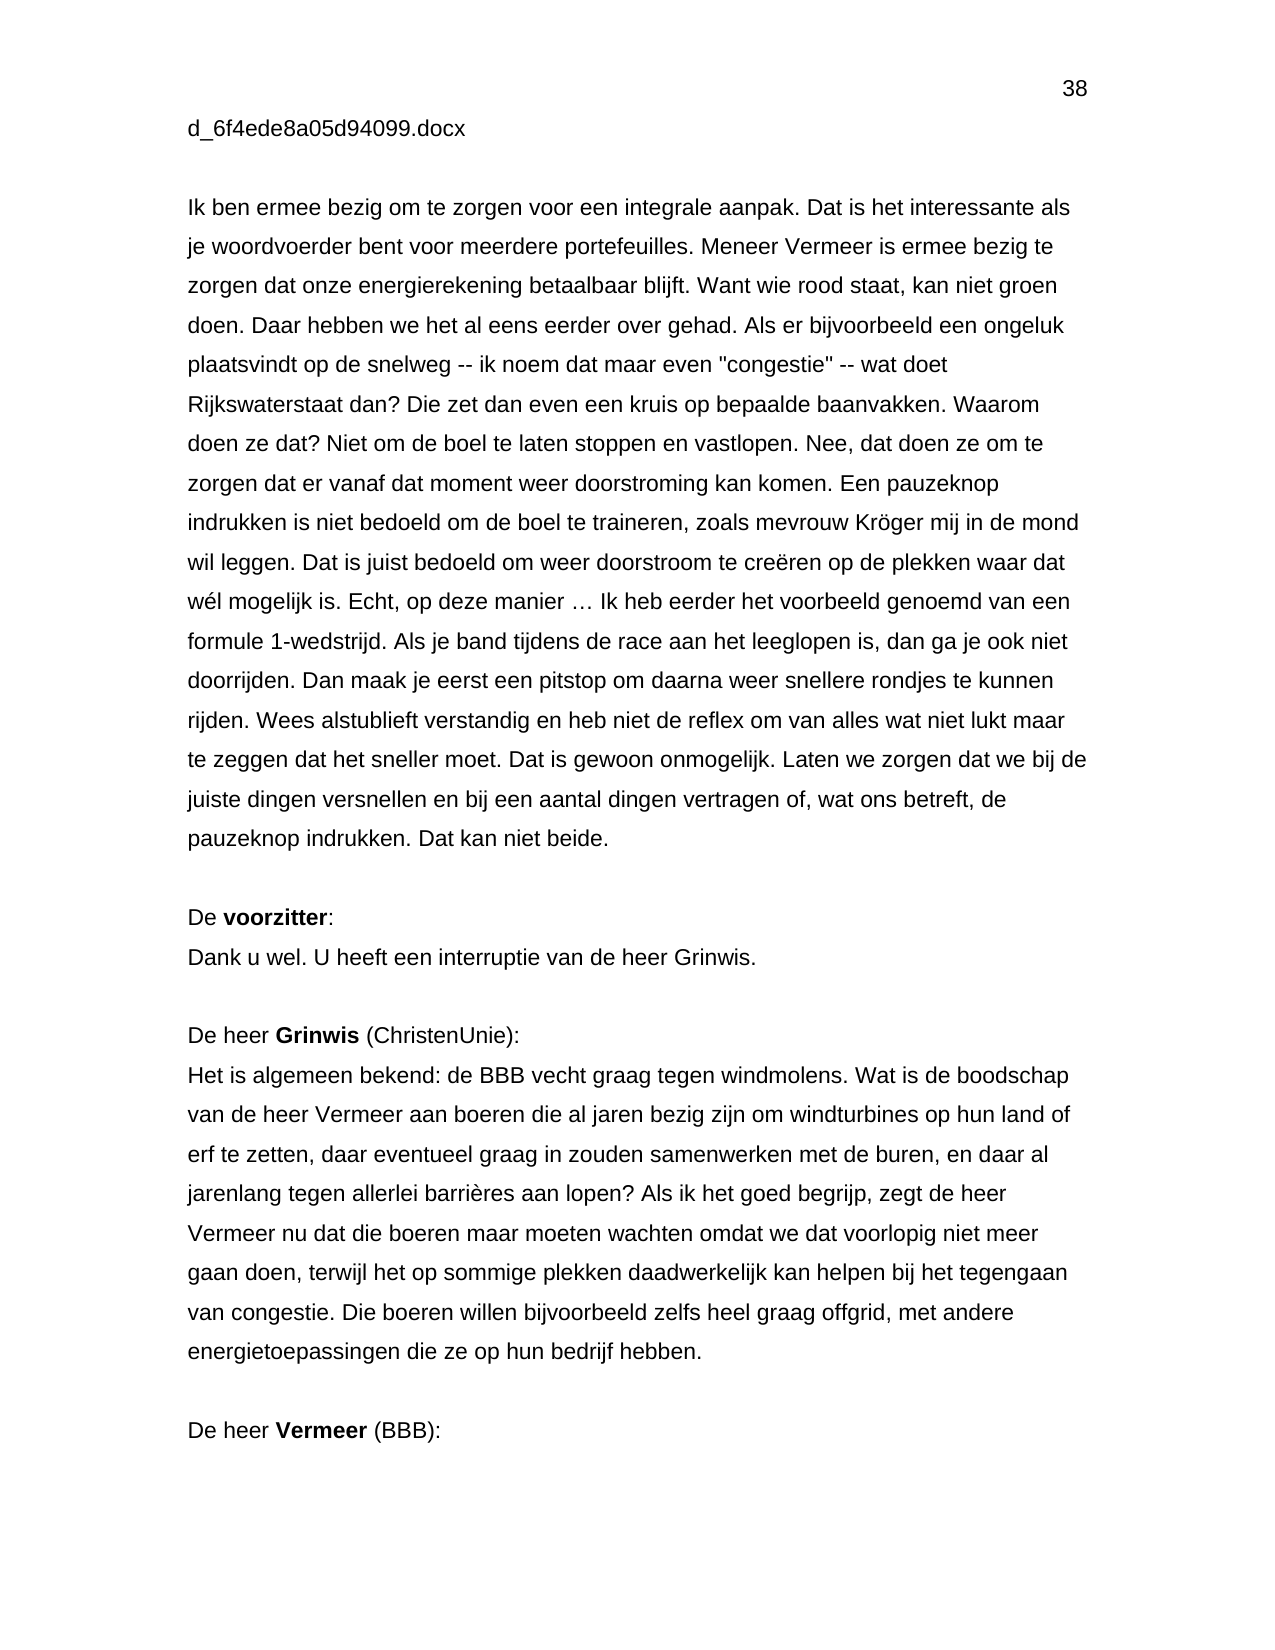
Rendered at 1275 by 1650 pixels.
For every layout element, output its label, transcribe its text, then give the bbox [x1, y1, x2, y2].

text De voorzitter: [187, 904, 1087, 930]
text Ik ben ermee bezig om te zorgen voor een integrale aanpak. Dat is het interessante als je woordvoerder bent voor meerdere portefeuilles. Meneer Vermeer is ermee bezig te zorgen dat onze energierekening betaalbaar blijft. Want wie rood staat, kan niet groen doen. Daar hebben we het al eens eerder over gehad. Als er bijvoorbeeld een ongeluk plaatsvindt op de snelweg -- ik noem dat maar even "congestie" -- wat doet Rijkswaterstaat dan? Die zet dan even een kruis op bepaalde baanvakken. Waarom doen ze dat? Niet om de boel te laten stoppen en vastlopen. Nee, dat doen ze om te zorgen dat er vanaf dat moment weer doorstroming kan komen. Een pauzeknop indrukken is niet bedoeld om de boel te traineren, zoals mevrouw Kröger mij in de mond wil leggen. Dat is juist bedoeld om weer doorstroom te creëren op de plekken waar dat wél mogelijk is. Echt, op deze manier … Ik heb eerder het voorbeeld genoemd van een formule 1-wedstrijd. Als je band tijdens de race aan het leeglopen is, dan ga je ook niet doorrijden. Dan maak je eerst een pitstop om daarna weer snellere rondjes te kunnen rijden. Wees alstublieft verstandig en heb niet de reflex om van alles wat niet lukt maar te zeggen dat het sneller moet. Dat is gewoon onmogelijk. Laten we zorgen dat we bij de juiste dingen versnellen en bij een aantal dingen vertragen of, wat ons betreft, de pauzeknop indrukken. Dat kan niet beide. [187, 193, 1087, 851]
text De heer Vermeer (BBB): [187, 1417, 1087, 1444]
text Het is algemeen bekend: de BBB vecht graag tegen windmolens. Wat is de boodschap van de heer Vermeer aan boeren die al jaren bezig zijn om windturbines op hun land of erf te zetten, daar eventueel graag in zouden samenwerken met de buren, en daar al jarenlang tegen allerlei barrières aan lopen? Als ik het goed begrijp, zegt de heer Vermeer nu dat die boeren maar moeten wachten omdat we dat voorlopig niet meer gaan doen, terwijl het op sommige plekken daadwerkelijk kan helpen bij het tegengaan van congestie. Die boeren willen bijvoorbeeld zelfs heel graag offgrid, met andere energietoepassingen die ze op hun bedrijf hebben. [187, 1062, 1087, 1365]
text Dank u wel. U heeft een interruptie van de heer Grinwis. [187, 943, 1087, 970]
text De heer Grinwis (ChristenUnie): [187, 1022, 1087, 1049]
